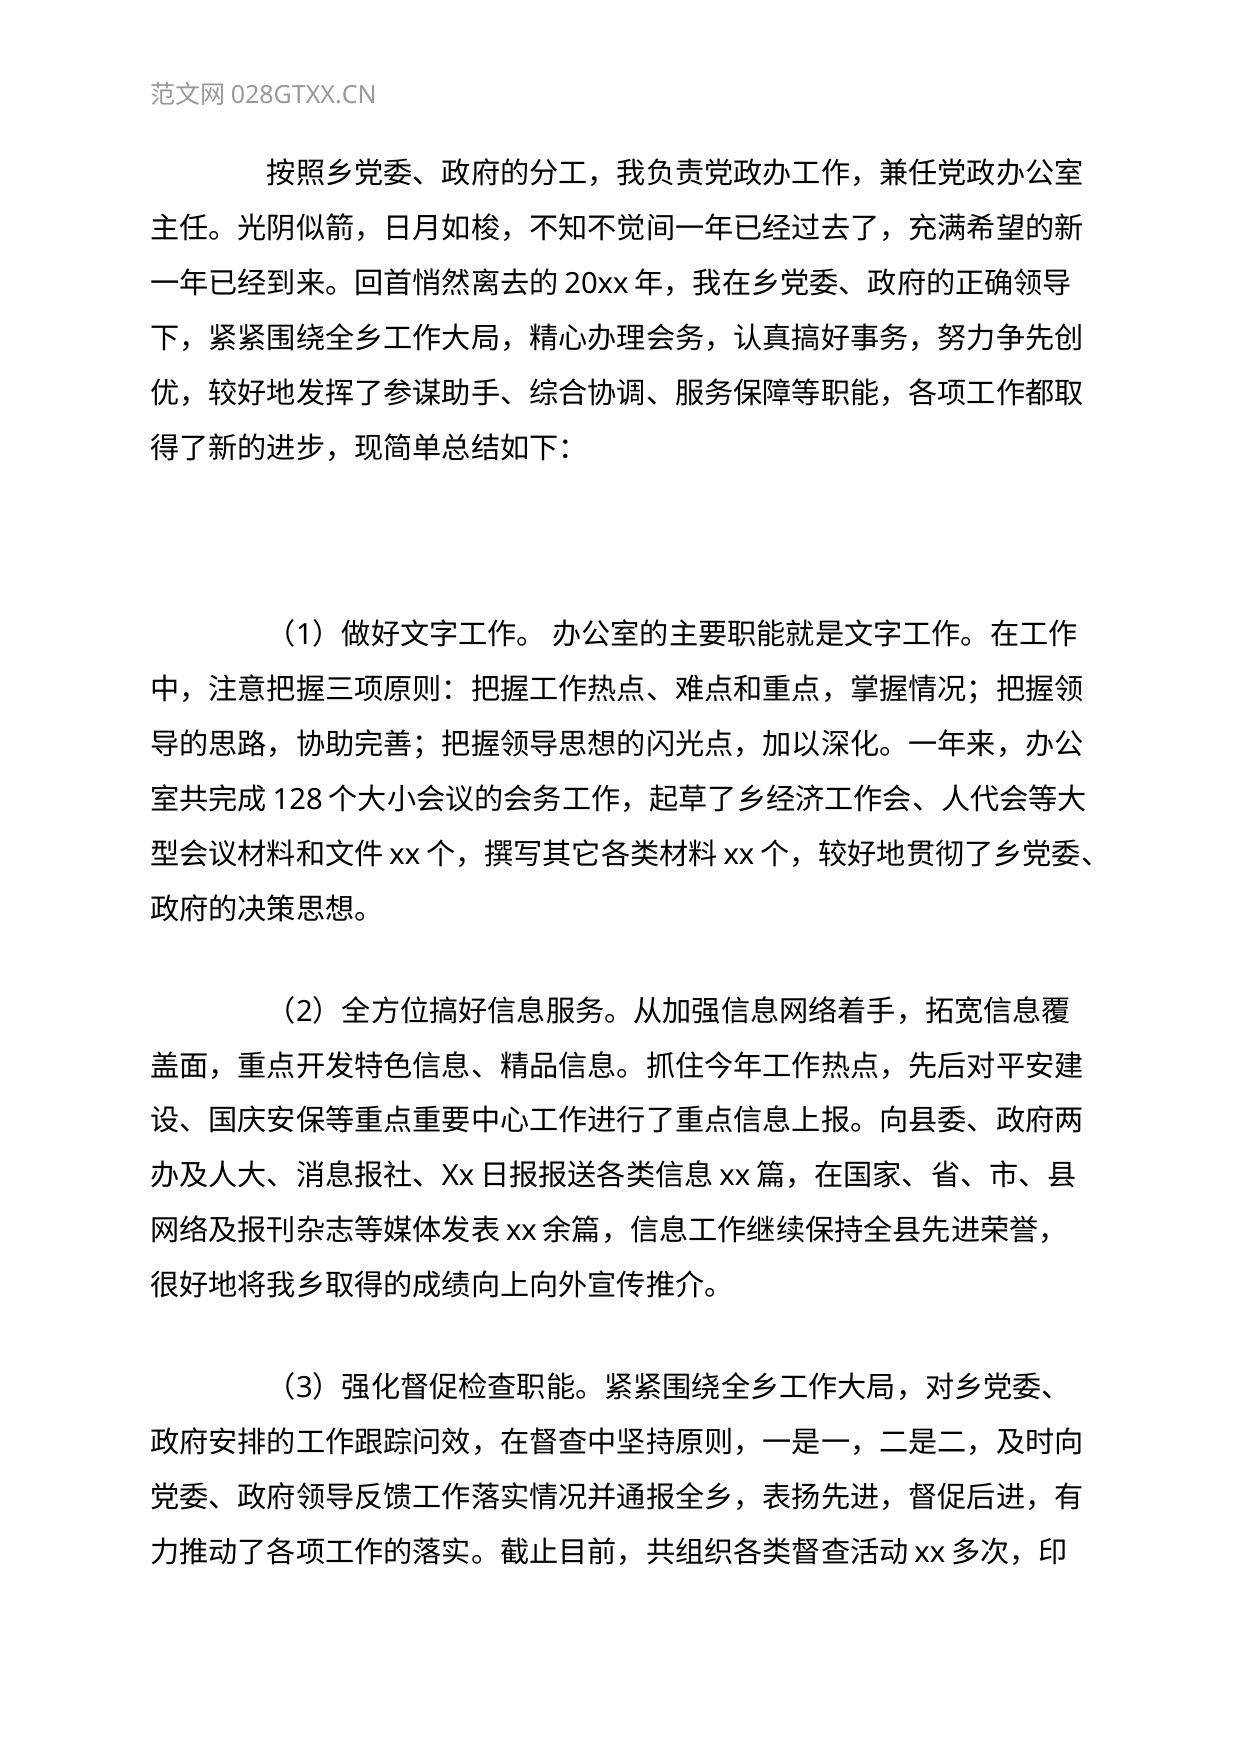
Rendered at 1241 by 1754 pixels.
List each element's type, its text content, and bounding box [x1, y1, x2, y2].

text （2）全方位搞好信息服务。从加强信息网络着手，拓宽信息覆盖面，重点开发特色信息、精品信息。抓住今年工作热点，先后对平安建设、国庆安保等重点重要中心工作进行了重点信息上报。向县委、政府两办及人大、消息报社、Xx日报报送各类信息xx篇，在国家、省、市、县网络及报刊杂志等媒体发表xx余篇，信息工作继续保持全县先进荣誉，很好地将我乡取得的成绩向上向外宣传推介。 [150, 987, 1090, 1304]
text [150, 1364, 1090, 1571]
text 按照乡党委、政府的分工，我负责党政办工作，兼任党政办公室主任。光阴似箭，日月如梭，不知不觉间一年已经过去了，充满希望的新一年已经到来。回首悄然离去的20xx年，我在乡党委、政府的正确领导下，紧紧围绕全乡工作大局，精心办理会务，认真搞好事务，努力争先创优，较好地发挥了参谋助手、综合协调、服务保障等职能，各项工作都取得了新的进步，现简单总结如下： [150, 150, 1090, 467]
text （1）做好文字工作。 办公室的主要职能就是文字工作。在工作中，注意把握三项原则：把握工作热点、难点和重点，掌握情况；把握领导的思路，协助完善；把握领导思想的闪光点，加以深化。一年来，办公室共完成128个大小会议的会务工作，起草了乡经济工作会、人代会等大型会议材料和文件xx个，撰写其它各类材料xx个，较好地贯彻了乡党委、政府的决策思想。 [150, 611, 1090, 928]
